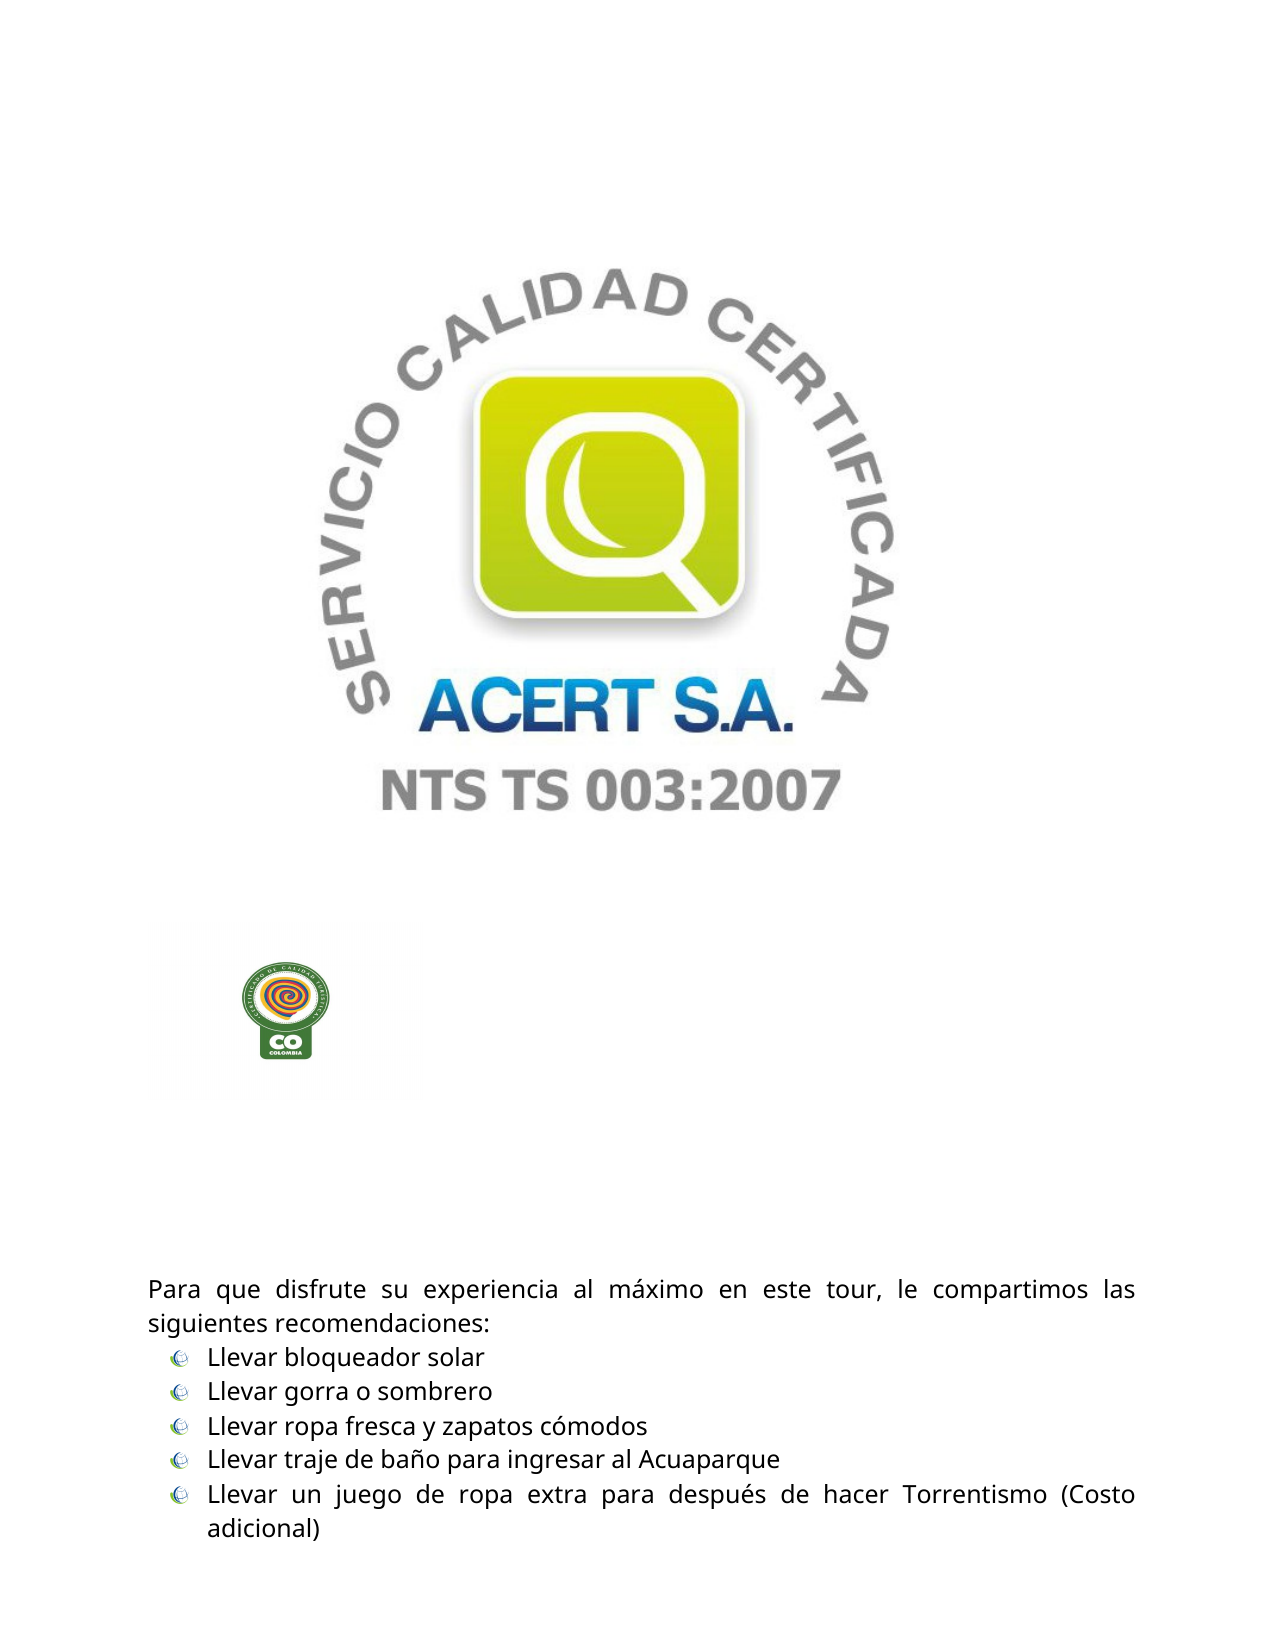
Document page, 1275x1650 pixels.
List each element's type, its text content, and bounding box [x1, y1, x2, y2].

picture [170, 1350, 189, 1367]
picture [170, 1452, 189, 1469]
picture [170, 1486, 189, 1504]
picture [170, 1384, 189, 1401]
list Llevar bloqueador solar [169, 1340, 1137, 1374]
list Llevar ropa fresca y zapatos cómodos [169, 1408, 1137, 1442]
list Llevar gorra o sombrero [169, 1374, 1137, 1408]
text Para que disfrute su experiencia al máximo en este tour, le compartimos las siguientes recomendaciones: [148, 1272, 1137, 1340]
list Llevar un juego de ropa extra para después de hacer Torrentismo (Costo adicional) [169, 1476, 1137, 1544]
picture [147, 87, 1069, 1272]
list Llevar traje de baño para ingresar al Acuaparque [169, 1442, 1137, 1476]
picture [170, 1418, 189, 1435]
